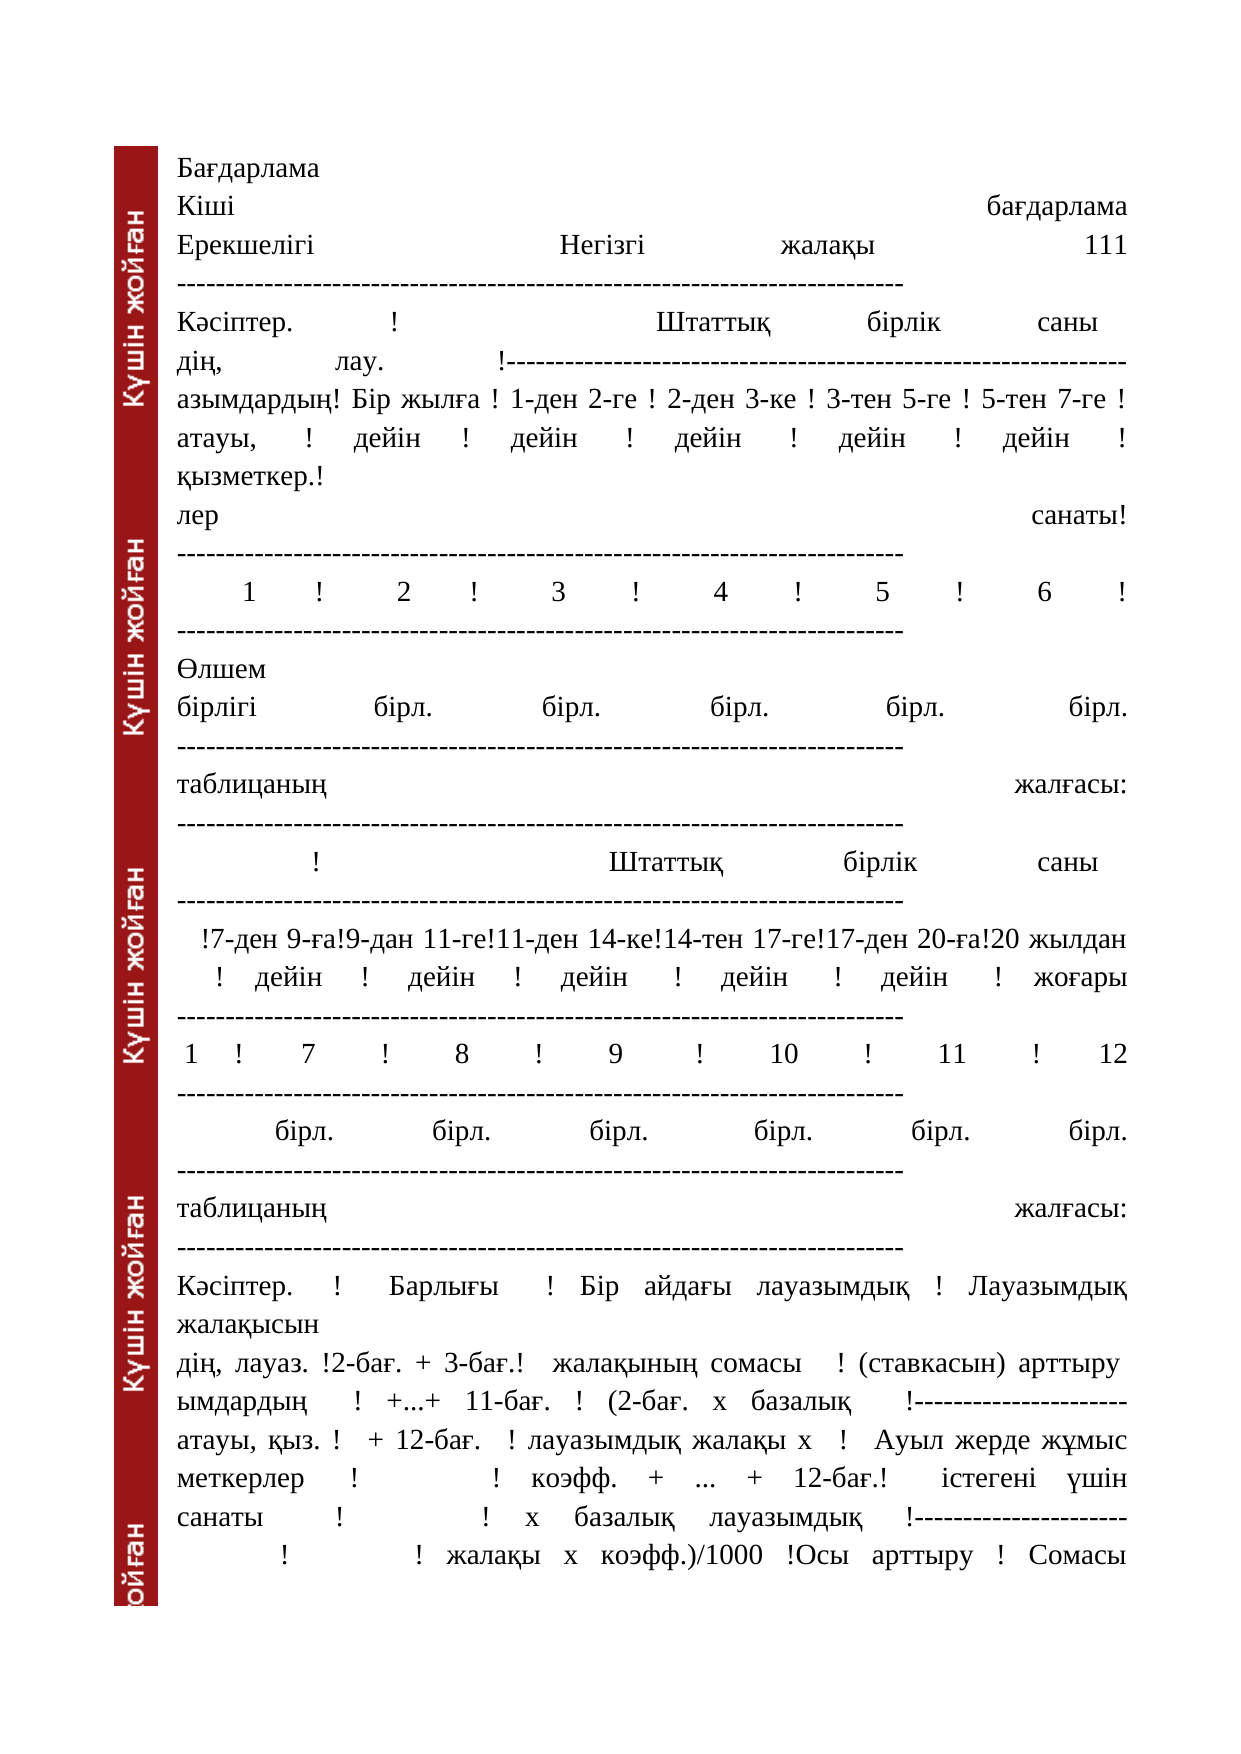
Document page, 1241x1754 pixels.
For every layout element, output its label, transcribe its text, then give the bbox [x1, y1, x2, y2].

picture [114, 1571, 158, 1606]
picture [114, 146, 158, 150]
